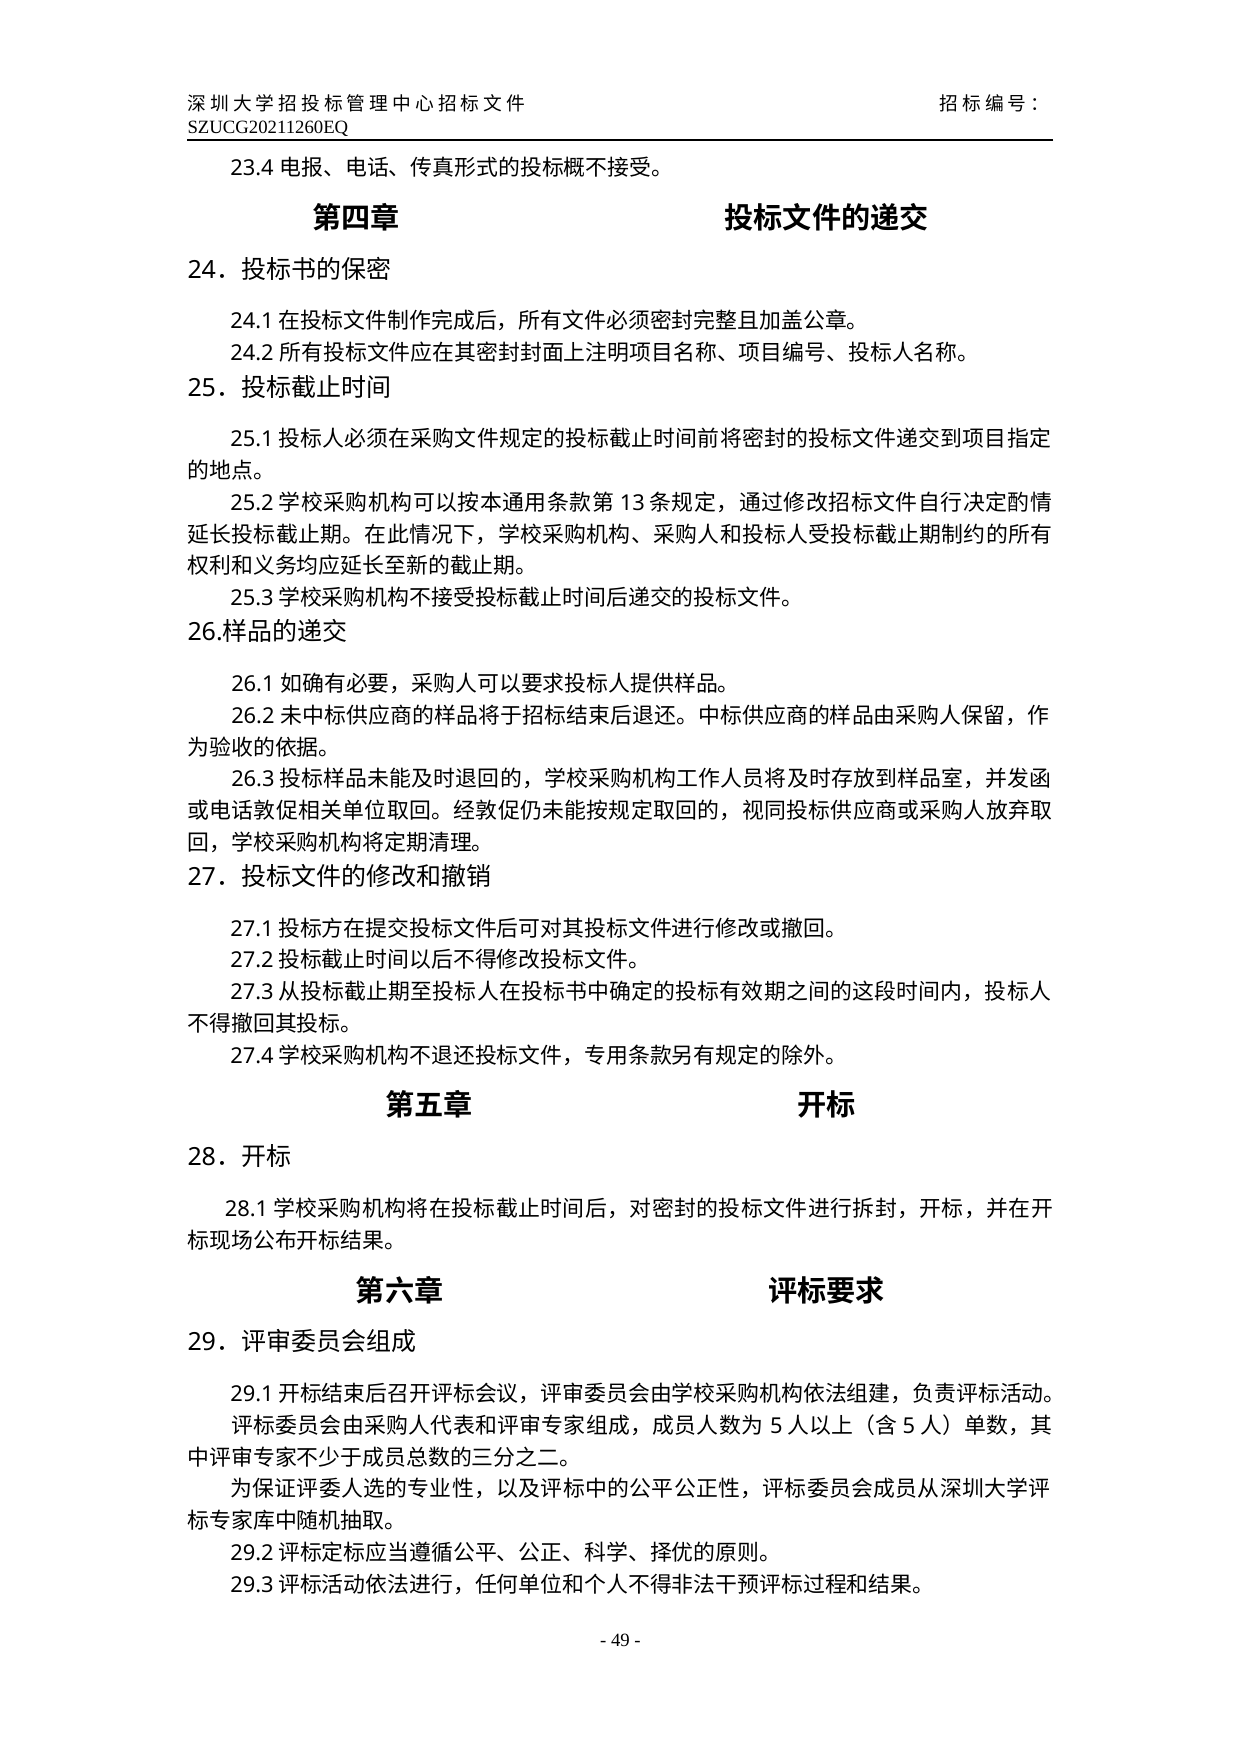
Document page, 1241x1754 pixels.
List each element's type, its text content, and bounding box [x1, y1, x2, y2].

text 28．开标 [187, 1137, 1053, 1173]
text 27.2投标截止时间以后不得修改投标文件。 [187, 942, 1053, 974]
text 25.1投标人必须在采购文件规定的投标截止时间前将密封的投标文件递交到项目指定的地点。 [187, 421, 1053, 485]
text 27.4学校采购机构不退还投标文件，专用条款另有规定的除外。 [187, 1038, 1053, 1069]
text 23.4 电报、电话、传真形式的投标概不接受。 [187, 150, 1053, 182]
text 24．投标书的保密 [187, 249, 1053, 285]
text 29.1开标结束后召开评标会议，评审委员会由学校采购机构依法组建，负责评标活动。 [187, 1376, 1053, 1408]
text 25．投标截止时间 [187, 367, 1053, 403]
text 24.2 所有投标文件应在其密封封面上注明项目名称、项目编号、投标人名称。 [187, 335, 1053, 367]
text 27.1投标方在提交投标文件后可对其投标文件进行修改或撤回。 [187, 911, 1053, 942]
text 27.3从投标截止期至投标人在投标书中确定的投标有效期之间的这段时间内，投标人不得撤回其投标。 [187, 974, 1053, 1038]
text 29.2评标定标应当遵循公平、公正、科学、择优的原则。 [187, 1535, 1053, 1567]
list 评标要求 [187, 1267, 1053, 1309]
text 评标委员会由采购人代表和评审专家组成，成员人数为5人以上（含5人）单数，其中评审专家不少于成员总数的三分之二。 [187, 1408, 1053, 1471]
text 26.2 未中标供应商的样品将于招标结束后退还。中标供应商的样品由采购人保留，作为验收的依据。 [187, 698, 1053, 761]
text 29.3评标活动依法进行，任何单位和个人不得非法干预评标过程和结果。 [187, 1567, 1053, 1598]
text 27．投标文件的修改和撤销 [187, 856, 1053, 893]
list 投标文件的递交 [187, 194, 1053, 237]
text 25.2学校采购机构可以按本通用条款第13条规定，通过修改招标文件自行决定酌情延长投标截止期。在此情况下，学校采购机构、采购人和投标人受投标截止期制约的所有权利和义务均应延长至新的截止期。 [187, 485, 1053, 580]
text 29．评审委员会组成 [187, 1322, 1053, 1358]
text 26.1 如确有必要，采购人可以要求投标人提供样品。 [187, 666, 1053, 698]
text 26.样品的递交 [187, 612, 1053, 648]
text 26.3投标样品未能及时退回的，学校采购机构工作人员将及时存放到样品室，并发函或电话敦促相关单位取回。经敦促仍未能按规定取回的，视同投标供应商或采购人放弃取回，学校采购机构将定期清理。 [187, 761, 1053, 856]
text 为保证评委人选的专业性，以及评标中的公平公正性，评标委员会成员从深圳大学评标专家库中随机抽取。 [187, 1471, 1053, 1535]
text 28.1学校采购机构将在投标截止时间后，对密封的投标文件进行拆封，开标，并在开标现场公布开标结果。 [187, 1191, 1053, 1254]
list 开标 [187, 1082, 1053, 1124]
text 24.1在投标文件制作完成后，所有文件必须密封完整且加盖公章。 [187, 303, 1053, 335]
text 25.3学校采购机构不接受投标截止时间后递交的投标文件。 [187, 580, 1053, 612]
